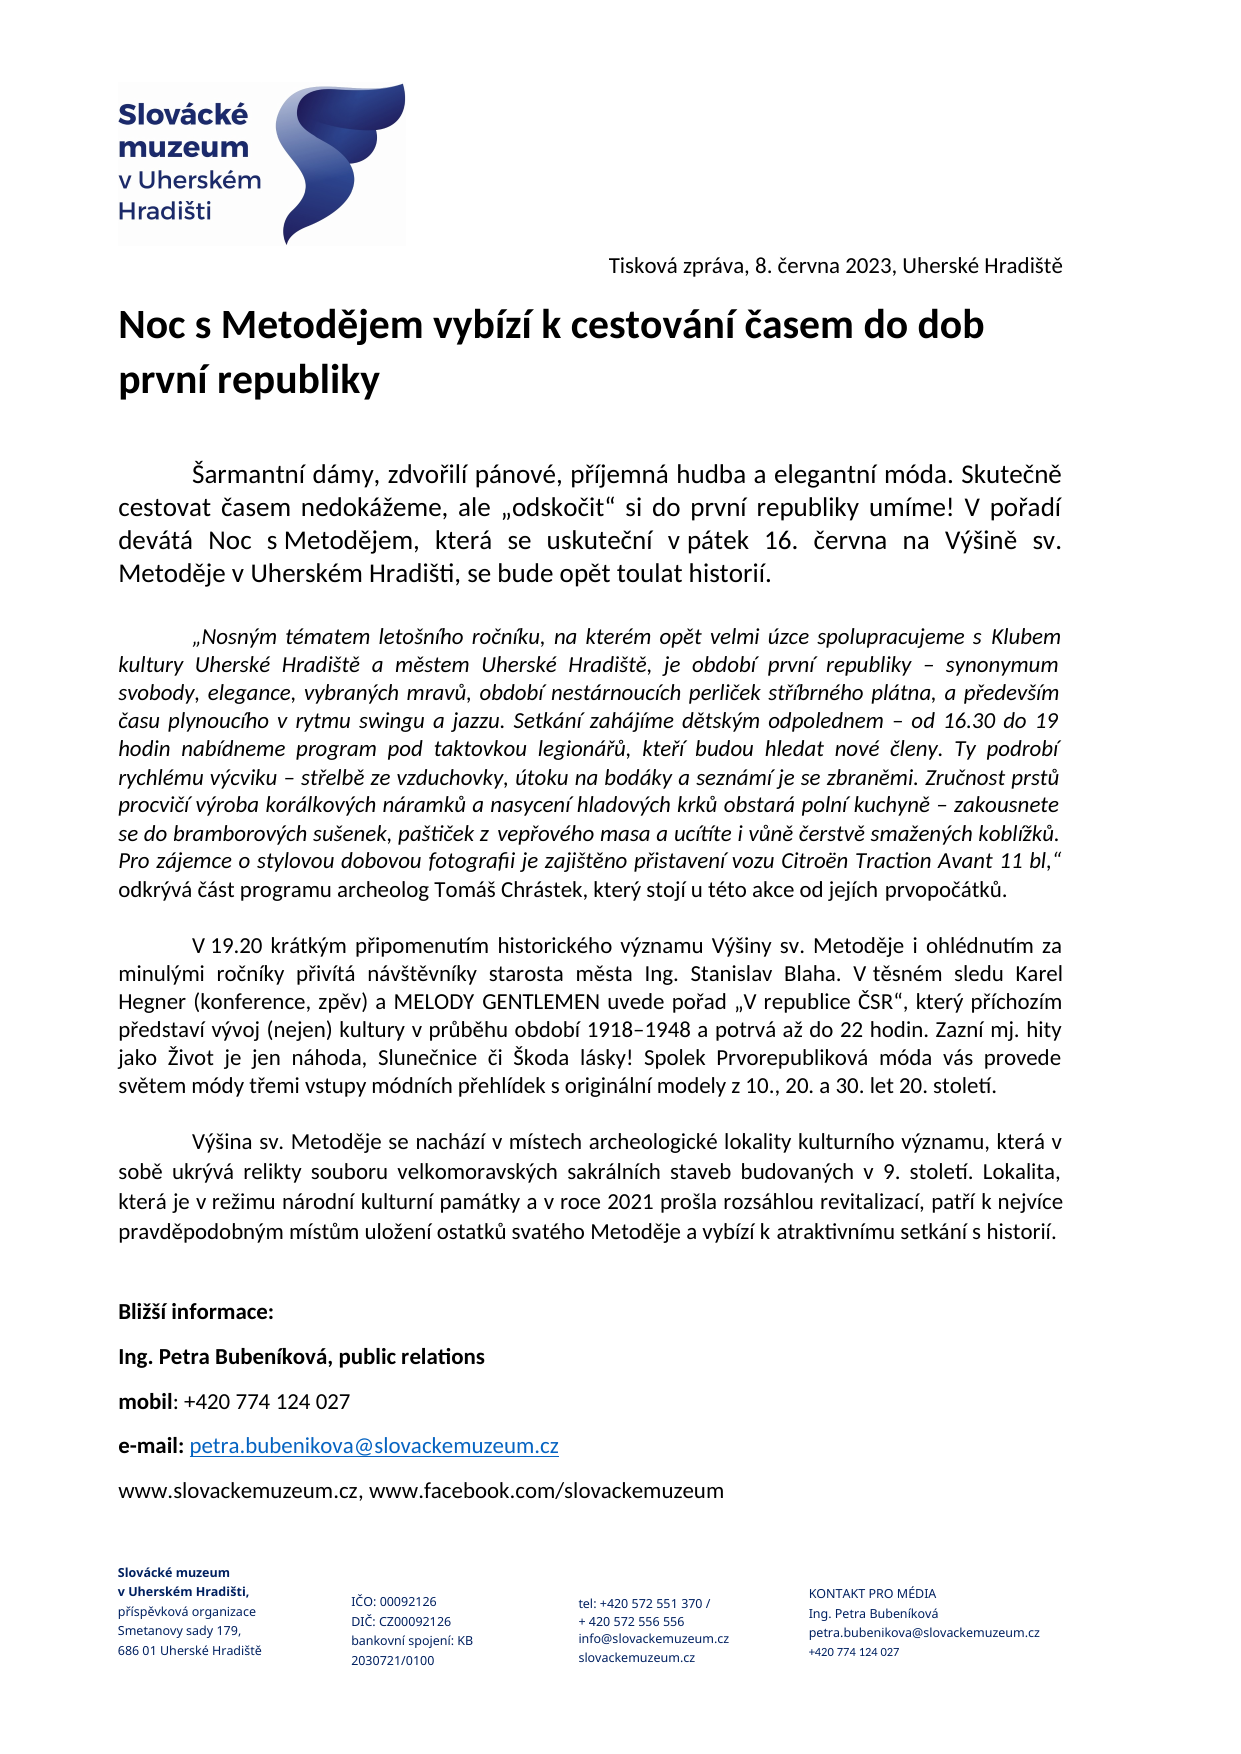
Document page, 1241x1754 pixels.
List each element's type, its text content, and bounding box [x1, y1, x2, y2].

text Noc s Metodějem vybízí k cestování časem do dob první republiky [118, 298, 1063, 404]
text Šarmantní dámy, zdvořilí pánové, příjemná hudba a elegantní móda. Skutečně cestovat časem nedokážeme, ale „odskočit“ si do první republiky umíme! V pořadí devátá Noc s Metodějem, která se uskuteční v pátek 16. června na Výšině sv. Metoděje v Uherském Hradišti, se bude opět toulat historií. [118, 457, 1063, 589]
text mobil: +420 774 124 027 [118, 1387, 1063, 1415]
text Výšina sv. Metoděje se nachází v místech archeologické lokality kulturního významu, která v sobě ukrývá relikty souboru velkomoravských sakrálních staveb budovaných v 9. století. Lokalita, která je v režimu národní kulturní památky a v roce 2021 prošla rozsáhlou revitalizací, patří k nejvíce pravděpodobným místům uložení ostatků svatého Metoděje a vybízí k atraktivnímu setkání s historií. [118, 1127, 1063, 1246]
text Tisková zpráva, 8. června 2023, Uherské Hradiště [118, 251, 1063, 279]
picture [118, 82, 406, 246]
text www.slovackemuzeum.cz, www.facebook.com/slovackemuzeum [118, 1476, 1063, 1504]
text Ing. Petra Bubeníková, public relations [118, 1342, 1063, 1370]
text e-mail: petra.bubenikova@slovackemuzeum.cz [118, 1431, 1063, 1459]
text Bližší informace: [118, 1297, 1063, 1325]
text V 19.20 krátkým připomenutím historického významu Výšiny sv. Metoděje i ohlédnutím za minulými ročníky přivítá návštěvníky starosta města Ing. Stanislav Blaha. V těsném sledu Karel Hegner (konference, zpěv) a MELODY GENTLEMEN uvede pořad „V republice ČSR“, který příchozím představí vývoj (nejen) kultury v průběhu období 1918–1948 a potrvá až do 22 hodin. Zazní mj. hity jako Život je jen náhoda, Slunečnice či Škoda lásky! Spolek Prvorepubliková móda vás provede světem módy třemi vstupy módních přehlídek s originální modely z 10., 20. a 30. let 20. století. [118, 931, 1063, 1099]
text „Nosným tématem letošního ročníku, na kterém opět velmi úzce spolupracujeme s Klubem kultury Uherské Hradiště a městem Uherské Hradiště, je období první republiky – synonymum svobody, elegance, vybraných mravů, období nestárnoucích perliček stříbrného plátna, a především času plynoucího v rytmu swingu a jazzu. Setkání zahájíme dětským odpolednem – od 16.30 do 19 hodin nabídneme program pod taktovkou legionářů, kteří budou hledat nové členy. Ty podrobí rychlému výcviku – střelbě ze vzduchovky, útoku na bodáky a seznámí je se zbraněmi. Zručnost prstů procvičí výroba korálkových náramků a nasycení hladových krků obstará polní kuchyně – zakousnete se do bramborových sušenek, paštiček z vepřového masa a ucítíte i vůně čerstvě smažených koblížků. Pro zájemce o stylovou dobovou fotografii je zajištěno přistavení vozu Citroën Traction Avant 11 bl,“ odkrývá část programu archeolog Tomáš Chrástek, který stojí u této akce od jejích prvopočátků. [118, 622, 1063, 903]
